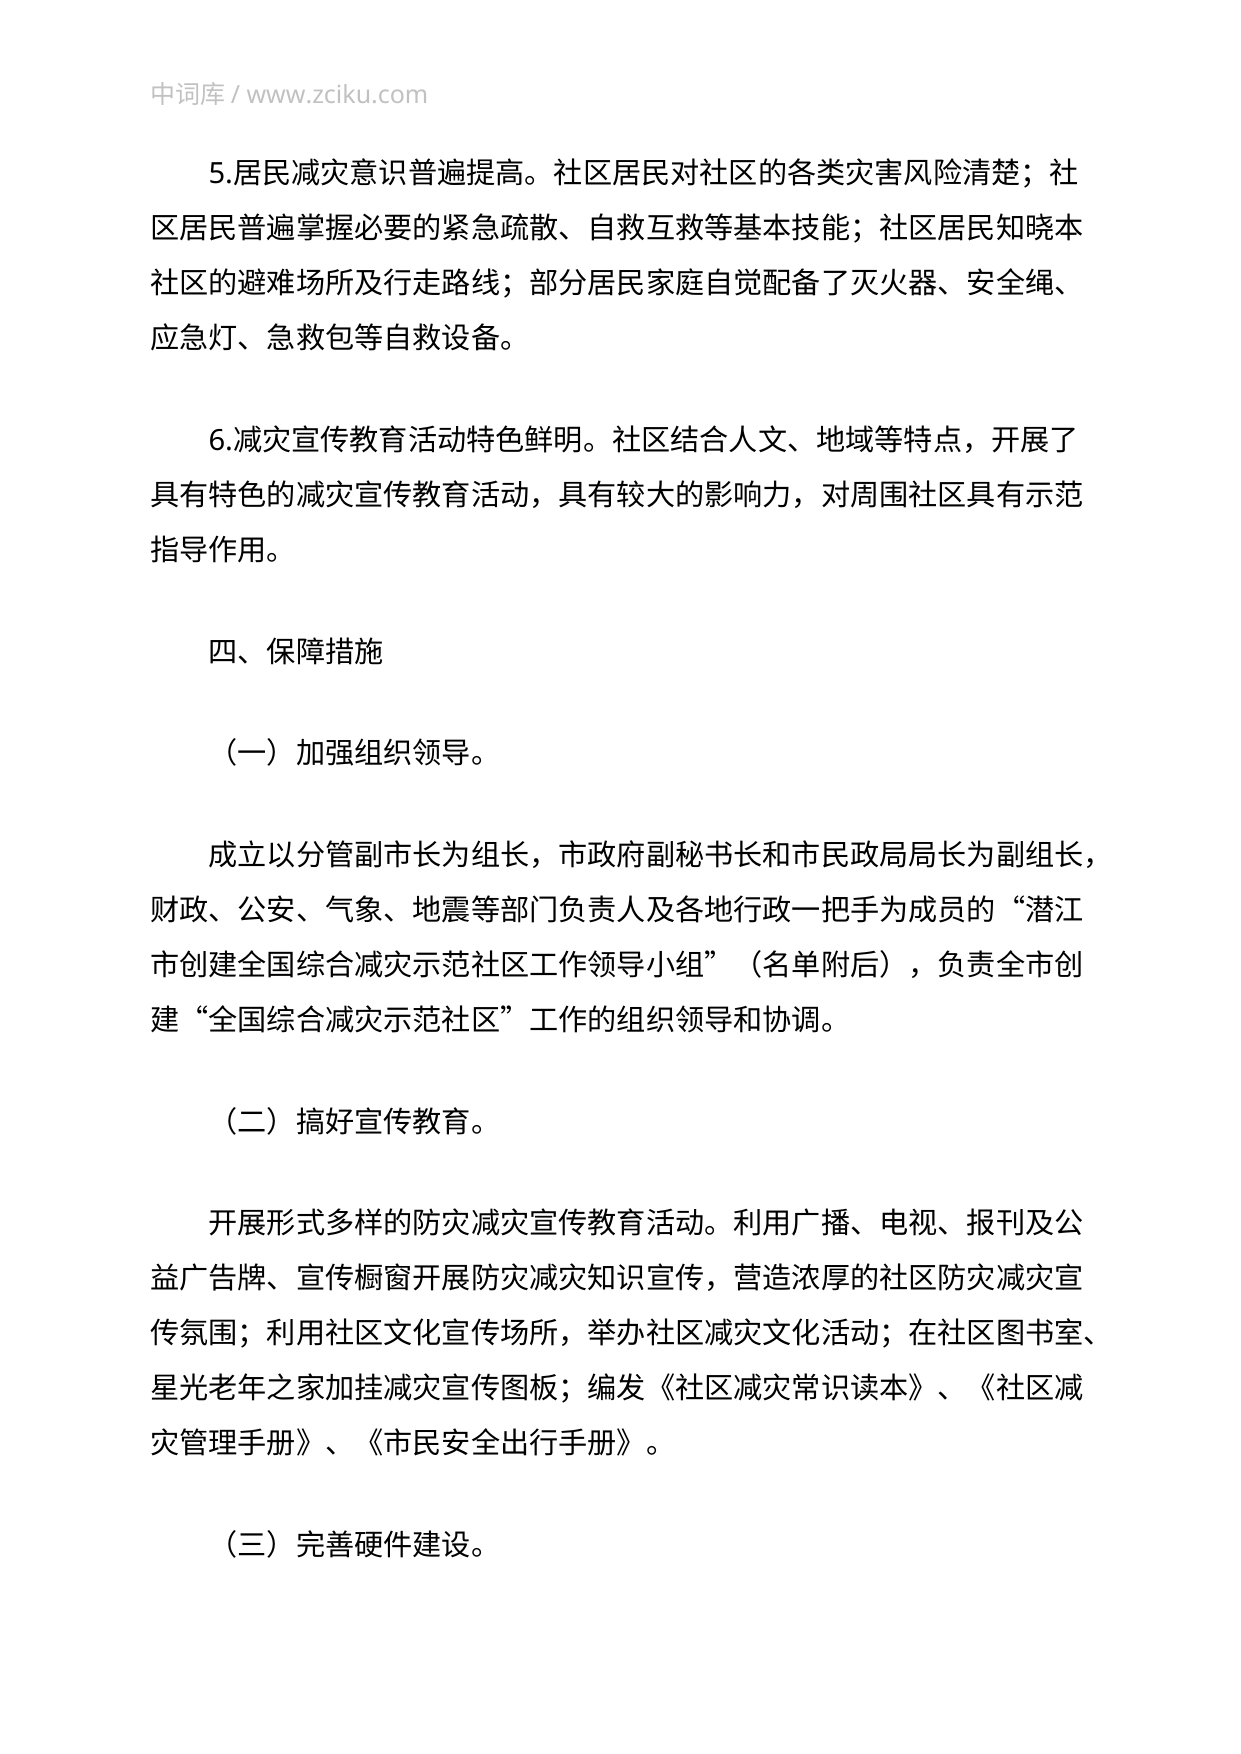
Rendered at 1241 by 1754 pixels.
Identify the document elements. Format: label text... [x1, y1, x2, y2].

text 四、保障措施 [150, 628, 1090, 671]
text 6.减灾宣传教育活动特色鲜明。社区结合人文、地域等特点，开展了具有特色的减灾宣传教育活动，具有较大的影响力，对周围社区具有示范指导作用。 [150, 417, 1090, 569]
text （三）完善硬件建设。 [150, 1521, 1090, 1564]
text （一）加强组织领导。 [150, 730, 1090, 772]
text 5.居民减灾意识普遍提高。社区居民对社区的各类灾害风险清楚；社区居民普遍掌握必要的紧急疏散、自救互救等基本技能；社区居民知晓本社区的避难场所及行走路线；部分居民家庭自觉配备了灭火器、安全绳、应急灯、急救包等自救设备。 [150, 150, 1090, 357]
text 成立以分管副市长为组长，市政府副秘书长和市民政局局长为副组长，财政、公安、气象、地震等部门负责人及各地行政一把手为成员的“潜江市创建全国综合减灾示范社区工作领导小组”（名单附后），负责全市创建“全国综合减灾示范社区”工作的组织领导和协调。 [150, 832, 1090, 1039]
text 开展形式多样的防灾减灾宣传教育活动。利用广播、电视、报刊及公益广告牌、宣传橱窗开展防灾减灾知识宣传，营造浓厚的社区防灾减灾宣传氛围；利用社区文化宣传场所，举办社区减灾文化活动；在社区图书室、星光老年之家加挂减灾宣传图板；编发《社区减灾常识读本》、《社区减灾管理手册》、《市民安全出行手册》。 [150, 1200, 1090, 1462]
text （二）搞好宣传教育。 [150, 1098, 1090, 1141]
